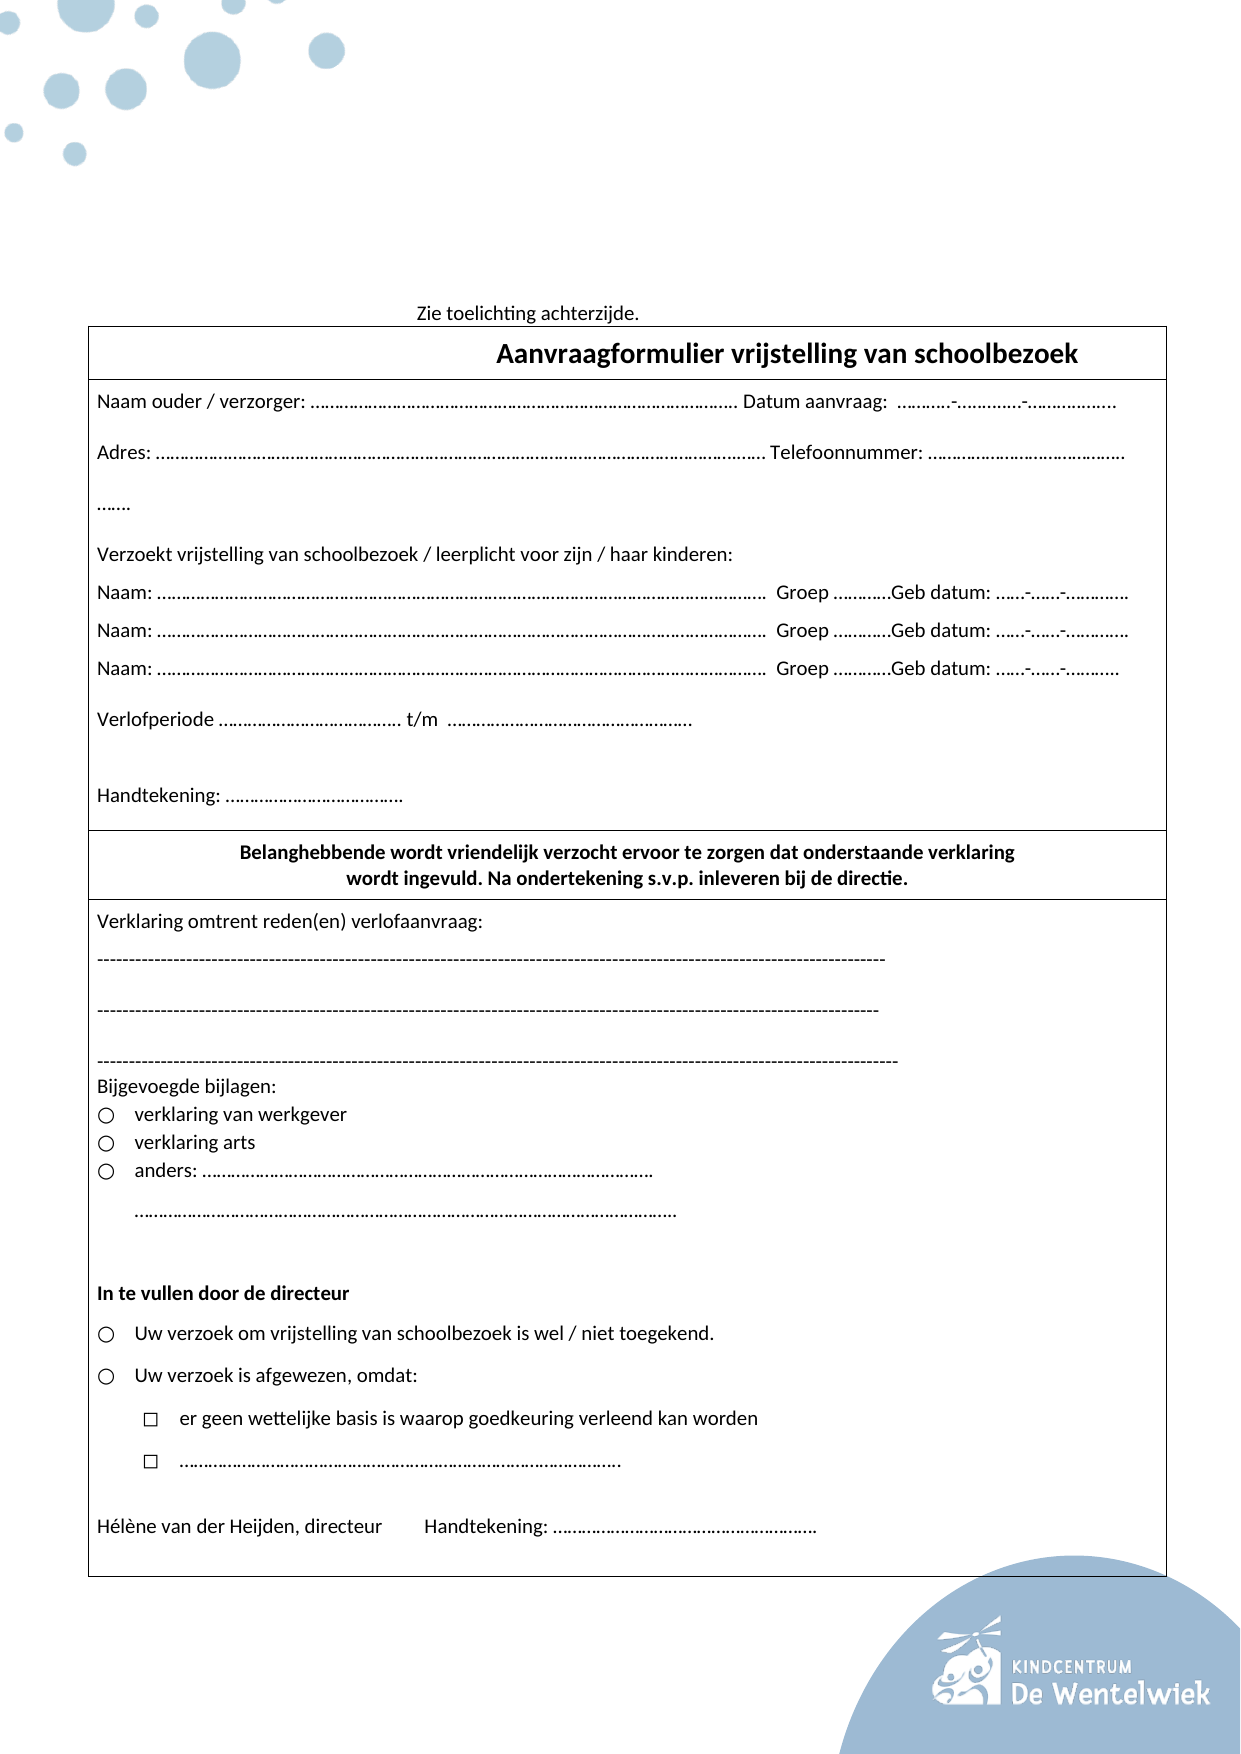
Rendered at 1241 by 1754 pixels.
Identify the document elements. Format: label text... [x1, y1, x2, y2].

picture [0, 0, 443, 268]
table_header Aanvraagformulier vrijstelling van schoolbezoek [89, 327, 1166, 379]
picture [920, 1606, 1229, 1714]
table_cell Naam ouder / verzorger: …………………………………………………………………………….. Datum aanvraag: ………..-…..…..…-………..….... Adres: ………………………………………………………………………………………………………….…… Telefoonnummer: …………………………………..……. Verzoekt vrijstelling van schoolbezoek / leerplicht voor zijn / haar kinderen: Naam: ………………………………………………………………………………………………………………. Groep …………Geb datum: ……-……-…………. Naam: ………………………………………………………………………………………………………………. Groep …………Geb datum: ……-……-…………. Naam: ………………………………………………………………………………………………………………. Groep …………Geb datum: ……-……-……….. Verlofperiode ……………………………….. t/m …………………………………………… Handtekening: ………………………………. [89, 380, 1166, 830]
table_cell Belanghebbende wordt vriendelijk verzocht ervoor te zorgen dat onderstaande verklaring wordt ingevuld. Na ondertekening s.v.p. inleveren bij de directie. [89, 831, 1166, 899]
text Zie toelichting achterzijde. [88, 300, 1093, 326]
